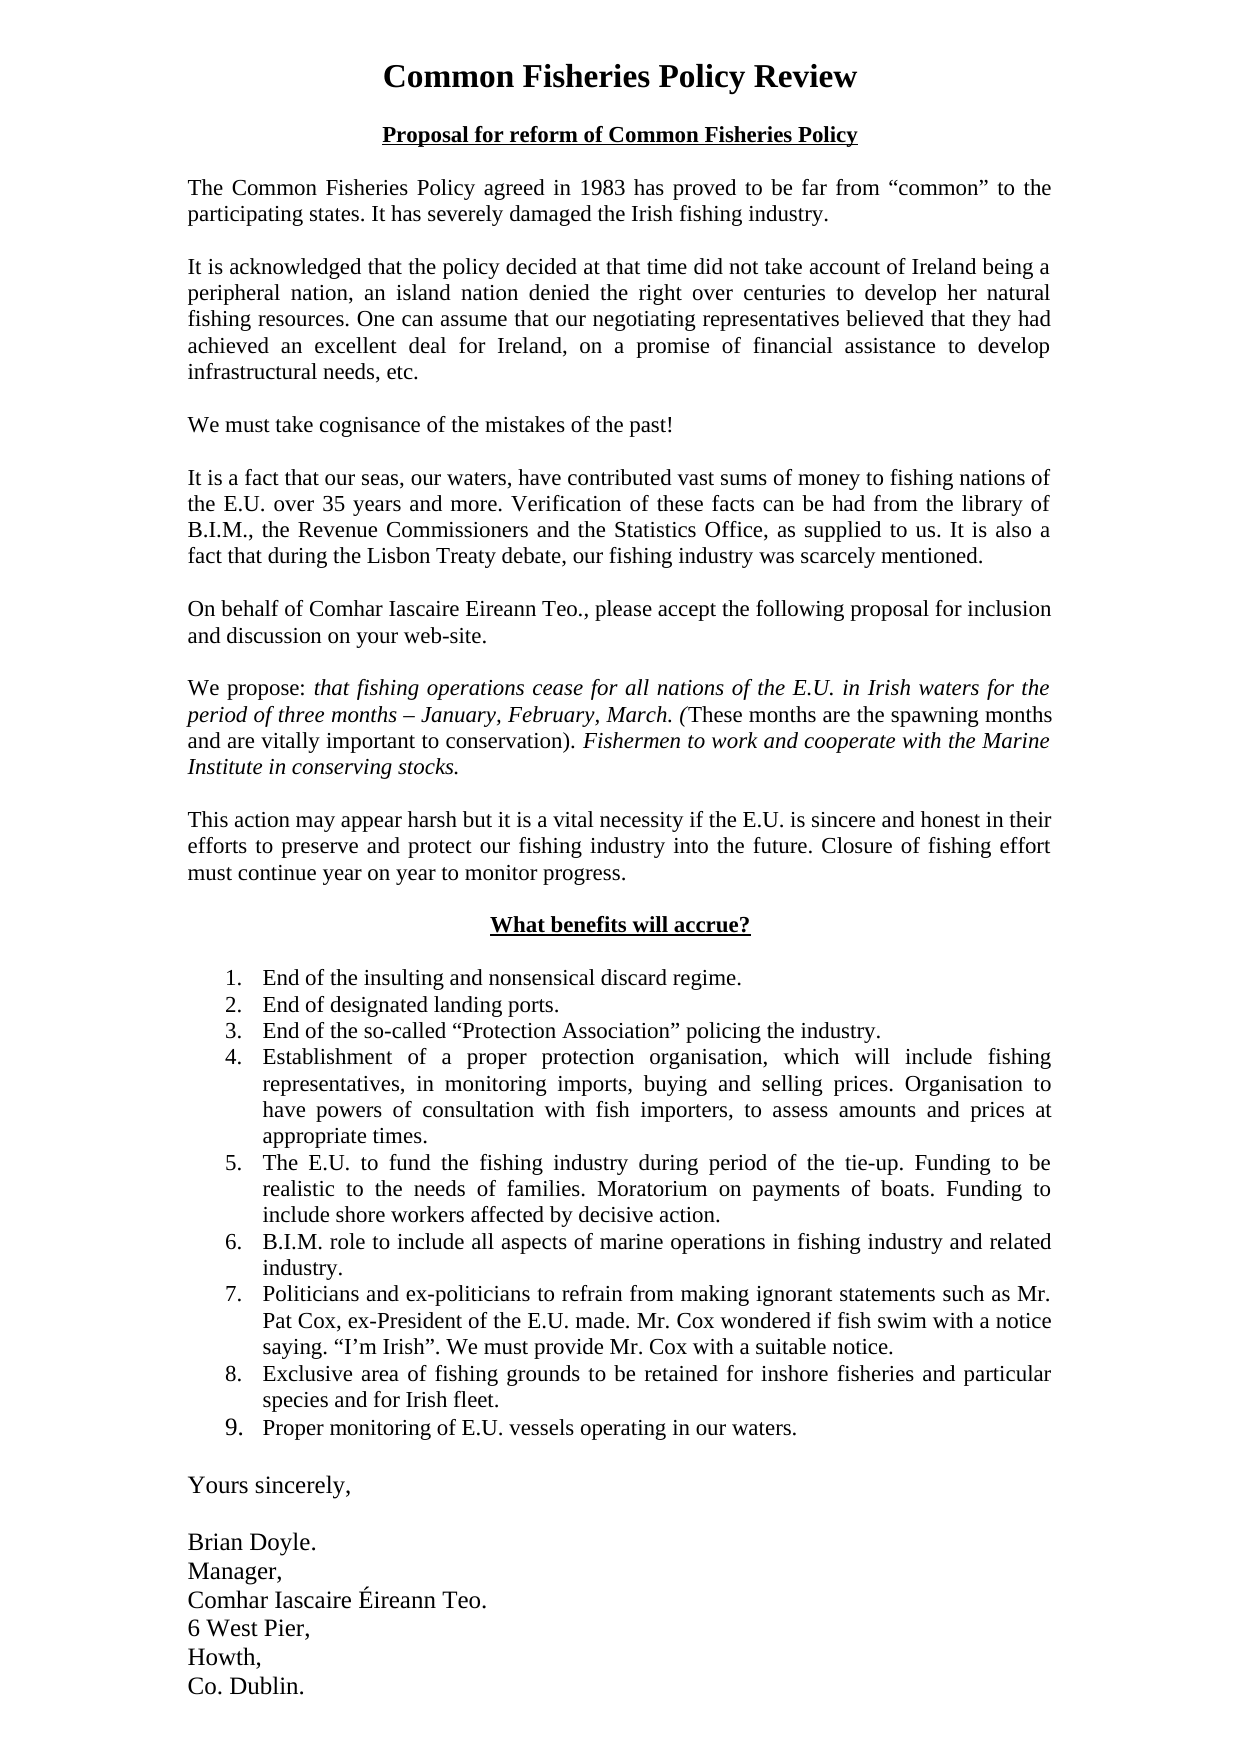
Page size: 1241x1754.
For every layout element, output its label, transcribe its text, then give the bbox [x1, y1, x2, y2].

list B.I.M. role to include all aspects of marine operations in fishing industry and related industry. [225, 1228, 1053, 1281]
text Manager, [187, 1556, 1053, 1585]
text What benefits will accrue? [187, 912, 1053, 938]
list End of the so-called “Protection Association” policing the industry. [225, 1017, 1053, 1043]
text Brian Doyle. [187, 1527, 1053, 1556]
text We must take cognisance of the mistakes of the past! [187, 411, 1053, 437]
text . [187, 1671, 1053, 1700]
text This action may appear harsh but it is a vital necessity if the E.U. is sincere and honest in their efforts to preserve and protect our fishing industry into the future. Closure of fishing effort must continue year on year to monitor progress. [187, 806, 1053, 885]
text It is acknowledged that the policy decided at that time did not take account of being a peripheral nation, an island nation denied the right over centuries to develop her natural fishing resources. One can assume that our negotiating representatives believed that they had achieved an excellent deal for , on a promise of financial assistance to develop infrastructural needs, etc. [187, 253, 1053, 384]
text Common Fisheries Policy Review [187, 56, 1053, 94]
text The Common Fisheries Policy agreed in 1983 has proved to be far from “common” to the participating states. It has severely damaged the Irish fishing industry. [187, 174, 1053, 226]
text On behalf of Teo., please accept the following proposal for inclusion and discussion on your web-site. [187, 595, 1053, 648]
list Establishment of a proper protection organisation, which will include fishing representatives, in monitoring imports, buying and selling prices. Organisation to have powers of consultation with fish importers, to assess amounts and prices at appropriate times. [225, 1043, 1053, 1149]
text We propose: that fishing operations cease for all nations of the E.U. in Irish waters for the period of three months – January, February, March. (These months are the spawning months and are vitally important to conservation). Fishermen to work and cooperate with the Marine Institute in conserving stocks. [187, 674, 1053, 780]
list End of designated landing ports. [225, 991, 1053, 1017]
list Politicians and ex-politicians to refrain from making ignorant statements such as Mr. Pat Cox, ex-President of the E.U. made. Mr. Cox wondered if fish swim with a notice saying. “I’m Irish”. We must provide Mr. Cox with a suitable notice. [225, 1281, 1053, 1359]
list Proper monitoring of E.U. vessels operating in our waters. [225, 1412, 1053, 1441]
text Yours sincerely, [187, 1470, 1053, 1498]
list The E.U. to fund the fishing industry during period of the tie-up. Funding to be realistic to the needs of families. Moratorium on payments of boats. Funding to include shore workers affected by decisive action. [225, 1149, 1053, 1228]
text Howth, [187, 1642, 1053, 1671]
text Comhar Iascaire Éireann Teo. [187, 1585, 1053, 1613]
text Proposal for reform of Common Fisheries Policy [187, 121, 1053, 147]
list End of the insulting and nonsensical discard regime. [225, 964, 1053, 991]
text It is a fact that our seas, our waters, have contributed vast sums of money to fishing nations of the E.U. over 35 years and more. Verification of these facts can be had from the library of B.I.M., the Revenue Commissioners and the Statistics Office, as supplied to us. It is also a fact that during the Lisbon Treaty debate, our fishing industry was scarcely mentioned. [187, 463, 1053, 569]
text 6 West Pier, [187, 1613, 1053, 1642]
list Exclusive area of fishing grounds to be retained for inshore fisheries and particular species and for Irish fleet. [225, 1359, 1053, 1412]
